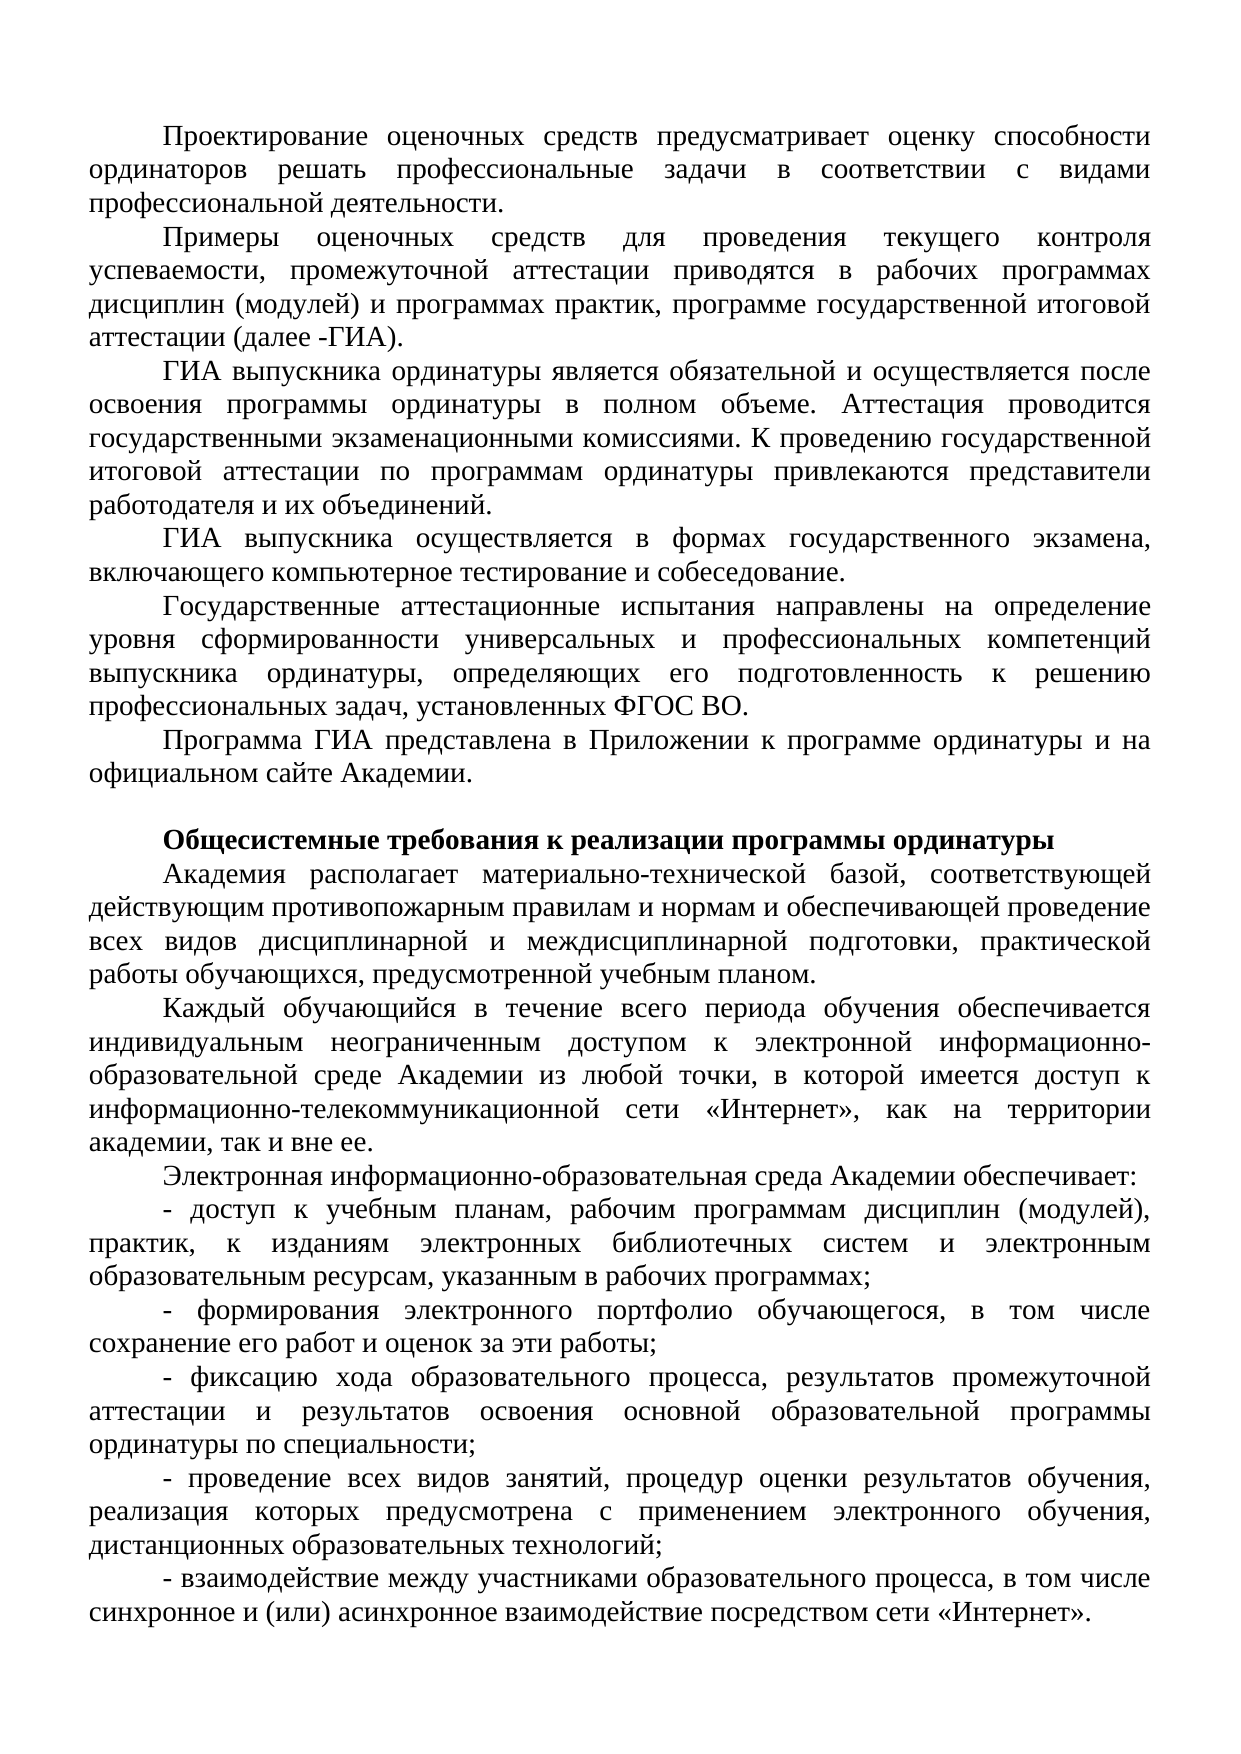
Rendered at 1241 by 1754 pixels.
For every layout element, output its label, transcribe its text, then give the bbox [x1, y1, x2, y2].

text - проведение всех видов занятий, процедур оценки результатов обучения, реализация которых предусмотрена с применением электронного обучения, дистанционных образовательных технологий; [89, 1460, 1152, 1560]
text Государственные аттестационные испытания направлены на определение уровня сформированности универсальных и профессиональных компетенций выпускника ординатуры, определяющих его подготовленность к решению профессиональных задач, установленных ФГОС ВО. [89, 588, 1152, 722]
text Каждый обучающийся в течение всего периода обучения обеспечивается индивидуальным неограниченным доступом к электронной информационно-образовательной среде Академии из любой точки, в которой имеется доступ к информационно-телекоммуникационной сети «Интернет», как на территории академии, так и вне ее. [89, 990, 1152, 1158]
text - формирования электронного портфолио обучающегося, в том числе сохранение его работ и оценок за эти работы; [89, 1292, 1152, 1359]
text Электронная информационно-образовательная среда Академии обеспечивает: [89, 1158, 1152, 1191]
text - взаимодействие между участниками образовательного процесса, в том числе синхронное и (или) асинхронное взаимодействие посредством сети «Интернет». [89, 1560, 1152, 1627]
text ГИА выпускника ординатуры является обязательной и осуществляется после освоения программы ординатуры в полном объеме. Аттестация проводится государственными экзаменационными комиссиями. К проведению государственной итоговой аттестации по программам ординатуры привлекаются представители работодателя и их объединений. [89, 353, 1152, 521]
text Общесистемные требования к реализации программы ординатуры [89, 822, 1152, 856]
text Программа ГИА представлена в Приложении к программе ординатуры и на официальном сайте Академии. [89, 722, 1152, 789]
text Примеры оценочных средств для проведения текущего контроля успеваемости, промежуточной аттестации приводятся в рабочих программах дисциплин (модулей) и программах практик, программе государственной итоговой аттестации (далее -ГИА). [89, 219, 1152, 353]
text ГИА выпускника осуществляется в формах государственного экзамена, включающего компьютерное тестирование и собеседование. [89, 521, 1152, 588]
text - доступ к учебным планам, рабочим программам дисциплин (модулей), практик, к изданиям электронных библиотечных систем и электронным образовательным ресурсам, указанным в рабочих программах; [89, 1191, 1152, 1292]
text Академия располагает материально-технической базой, соответствующей действующим противопожарным правилам и нормам и обеспечивающей проведение всех видов дисциплинарной и междисциплинарной подготовки, практической работы обучающихся, предусмотренной учебным планом. [89, 856, 1152, 990]
text - фиксацию хода образовательного процесса, результатов промежуточной аттестации и результатов освоения основной образовательной программы ординатуры по специальности; [89, 1359, 1152, 1460]
text Проектирование оценочных средств предусматривает оценку способности ординаторов решать профессиональные задачи в соответствии с видами профессиональной деятельности. [89, 118, 1152, 219]
